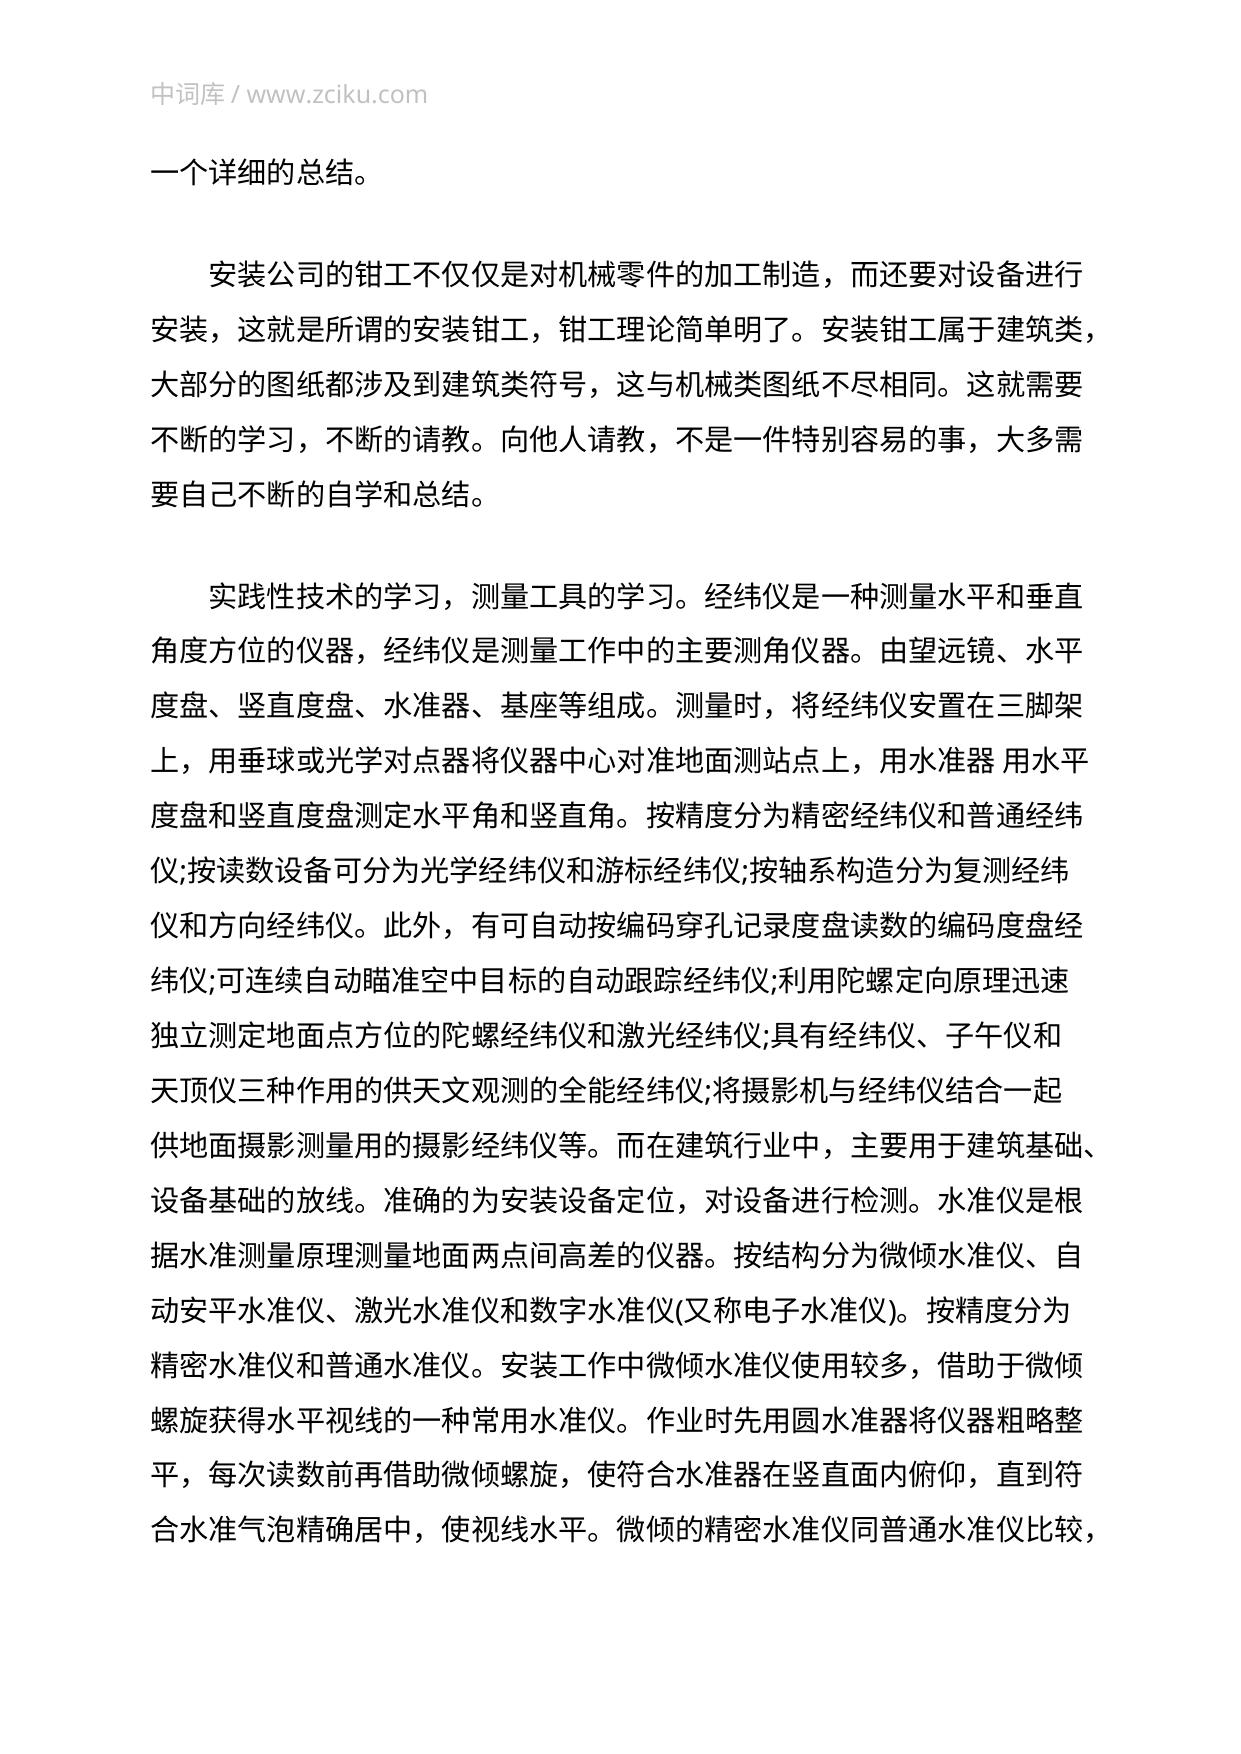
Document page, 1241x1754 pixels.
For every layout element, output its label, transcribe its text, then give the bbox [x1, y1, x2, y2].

text 安装公司的钳工不仅仅是对机械零件的加工制造，而还要对设备进行安装，这就是所谓的安装钳工，钳工理论简单明了。安装钳工属于建筑类，大部分的图纸都涉及到建筑类符号，这与机械类图纸不尽相同。这就需要不断的学习，不断的请教。向他人请教，不是一件特别容易的事，大多需要自己不断的自学和总结。 [150, 252, 1090, 514]
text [150, 573, 1090, 1549]
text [150, 150, 1090, 192]
